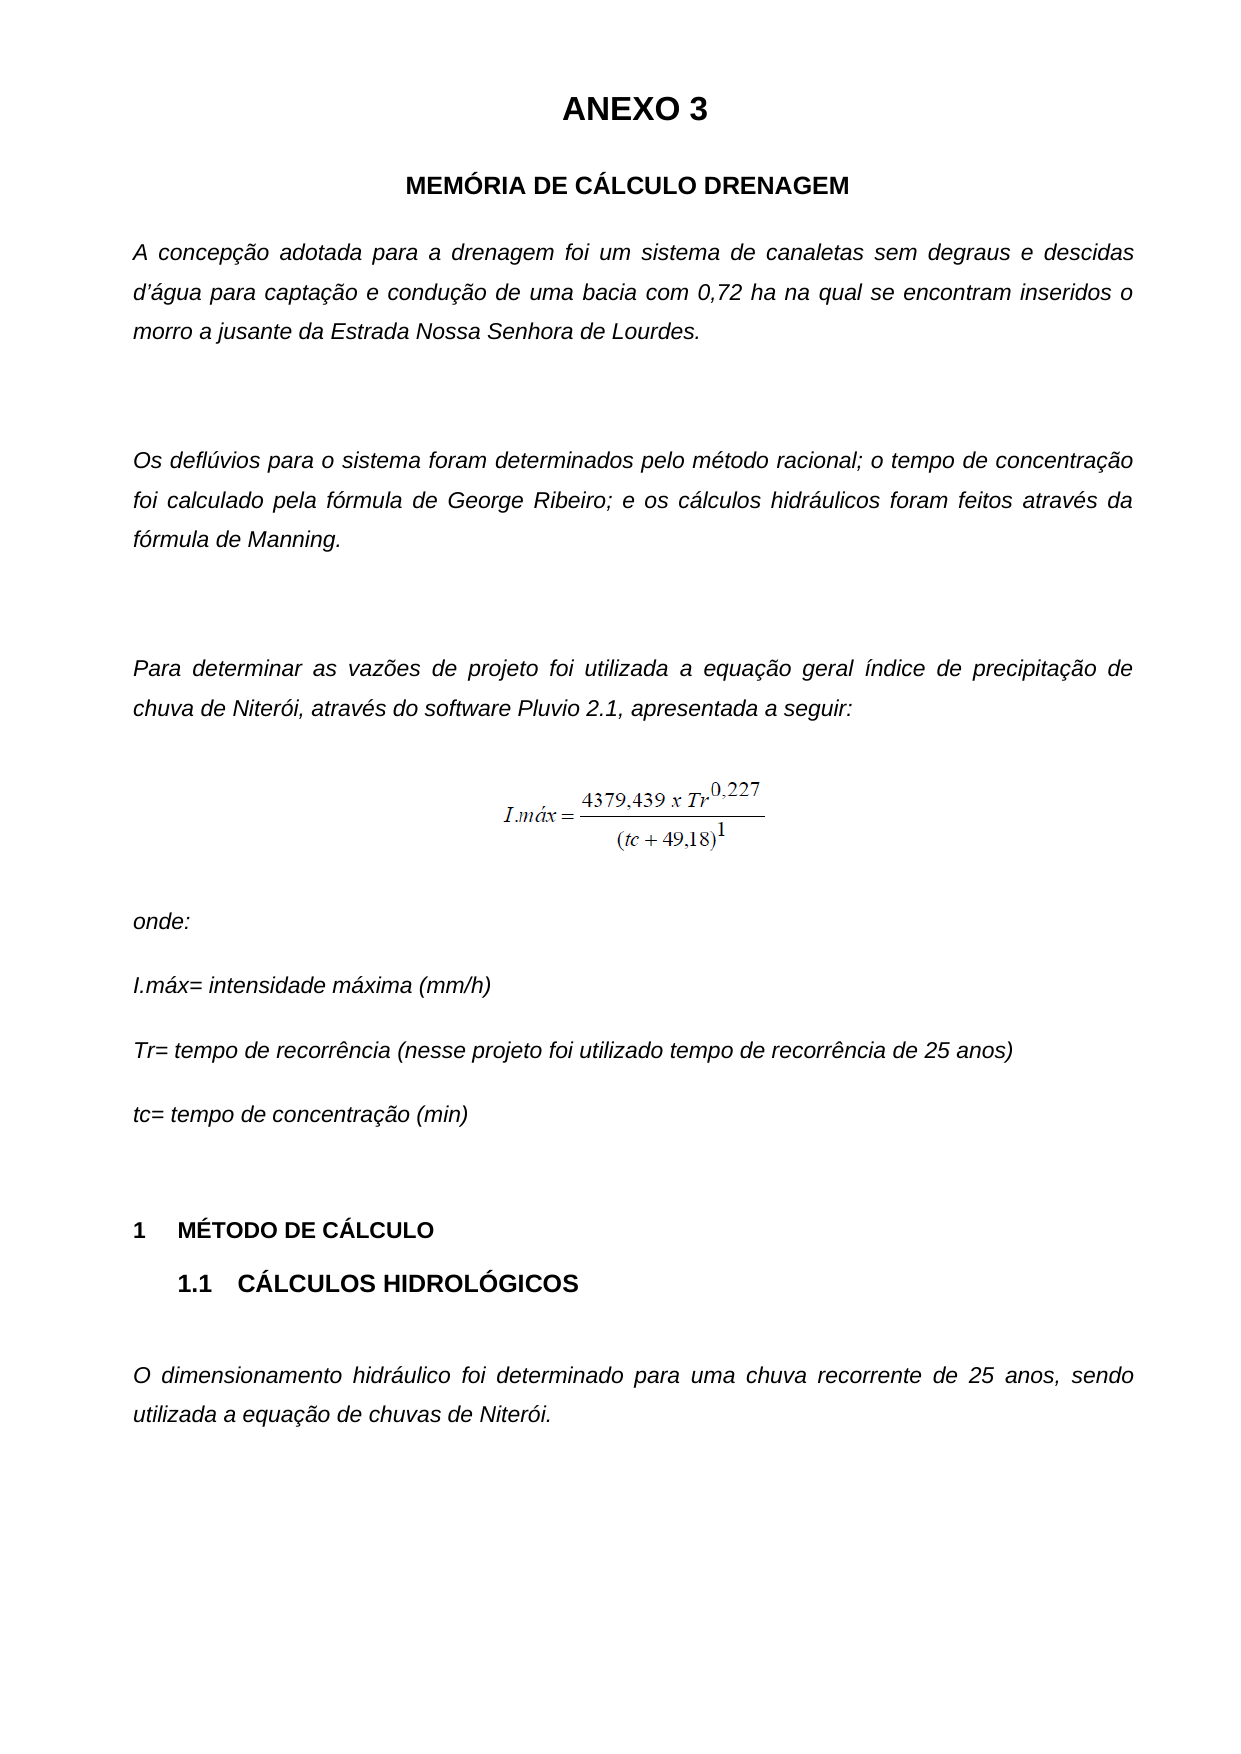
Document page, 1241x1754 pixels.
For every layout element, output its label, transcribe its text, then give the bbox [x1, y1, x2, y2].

subtitle MÉTODO DE CÁLCULO [133, 1217, 1134, 1243]
text MEMÓRIA DE CÁLCULO DRENAGEM [118, 171, 1137, 200]
text ANEXO 3 [133, 89, 1137, 127]
text onde: [133, 908, 1137, 934]
text Os deflúvios para o sistema foram determinados pelo método racional; o tempo de concentração foi calculado pela fórmula de George Ribeiro; e os cálculos hidráulicos foram feitos através da fórmula de Manning. [133, 447, 1137, 553]
text Para determinar as vazões de projeto foi utilizada a equação geral índice de precipitação de chuva de Niterói, através do software Pluvio 2.1, apresentada a seguir: [133, 655, 1137, 721]
text O dimensionamento hidráulico foi determinado para uma chuva recorrente de 25 anos, sendo utilizada a equação de chuvas de Niterói. [133, 1362, 1137, 1428]
text I.máx= intensidade máxima (mm/h) [133, 972, 1137, 999]
text A concepção adotada para a drenagem foi um sistema de canaletas sem degraus e descidas d’água para captação e condução de uma bacia com 0,72 ha na qual se encontram inseridos o morro a jusante da Estrada Nossa Senhora de Lourdes. [133, 239, 1137, 345]
subtitle Cálculos hidrológicos [177, 1268, 1152, 1297]
text tc= tempo de concentração (min) [133, 1101, 1137, 1128]
text Tr= tempo de recorrência (nesse projeto foi utilizado tempo de recorrência de 25 anos) [133, 1037, 1137, 1063]
